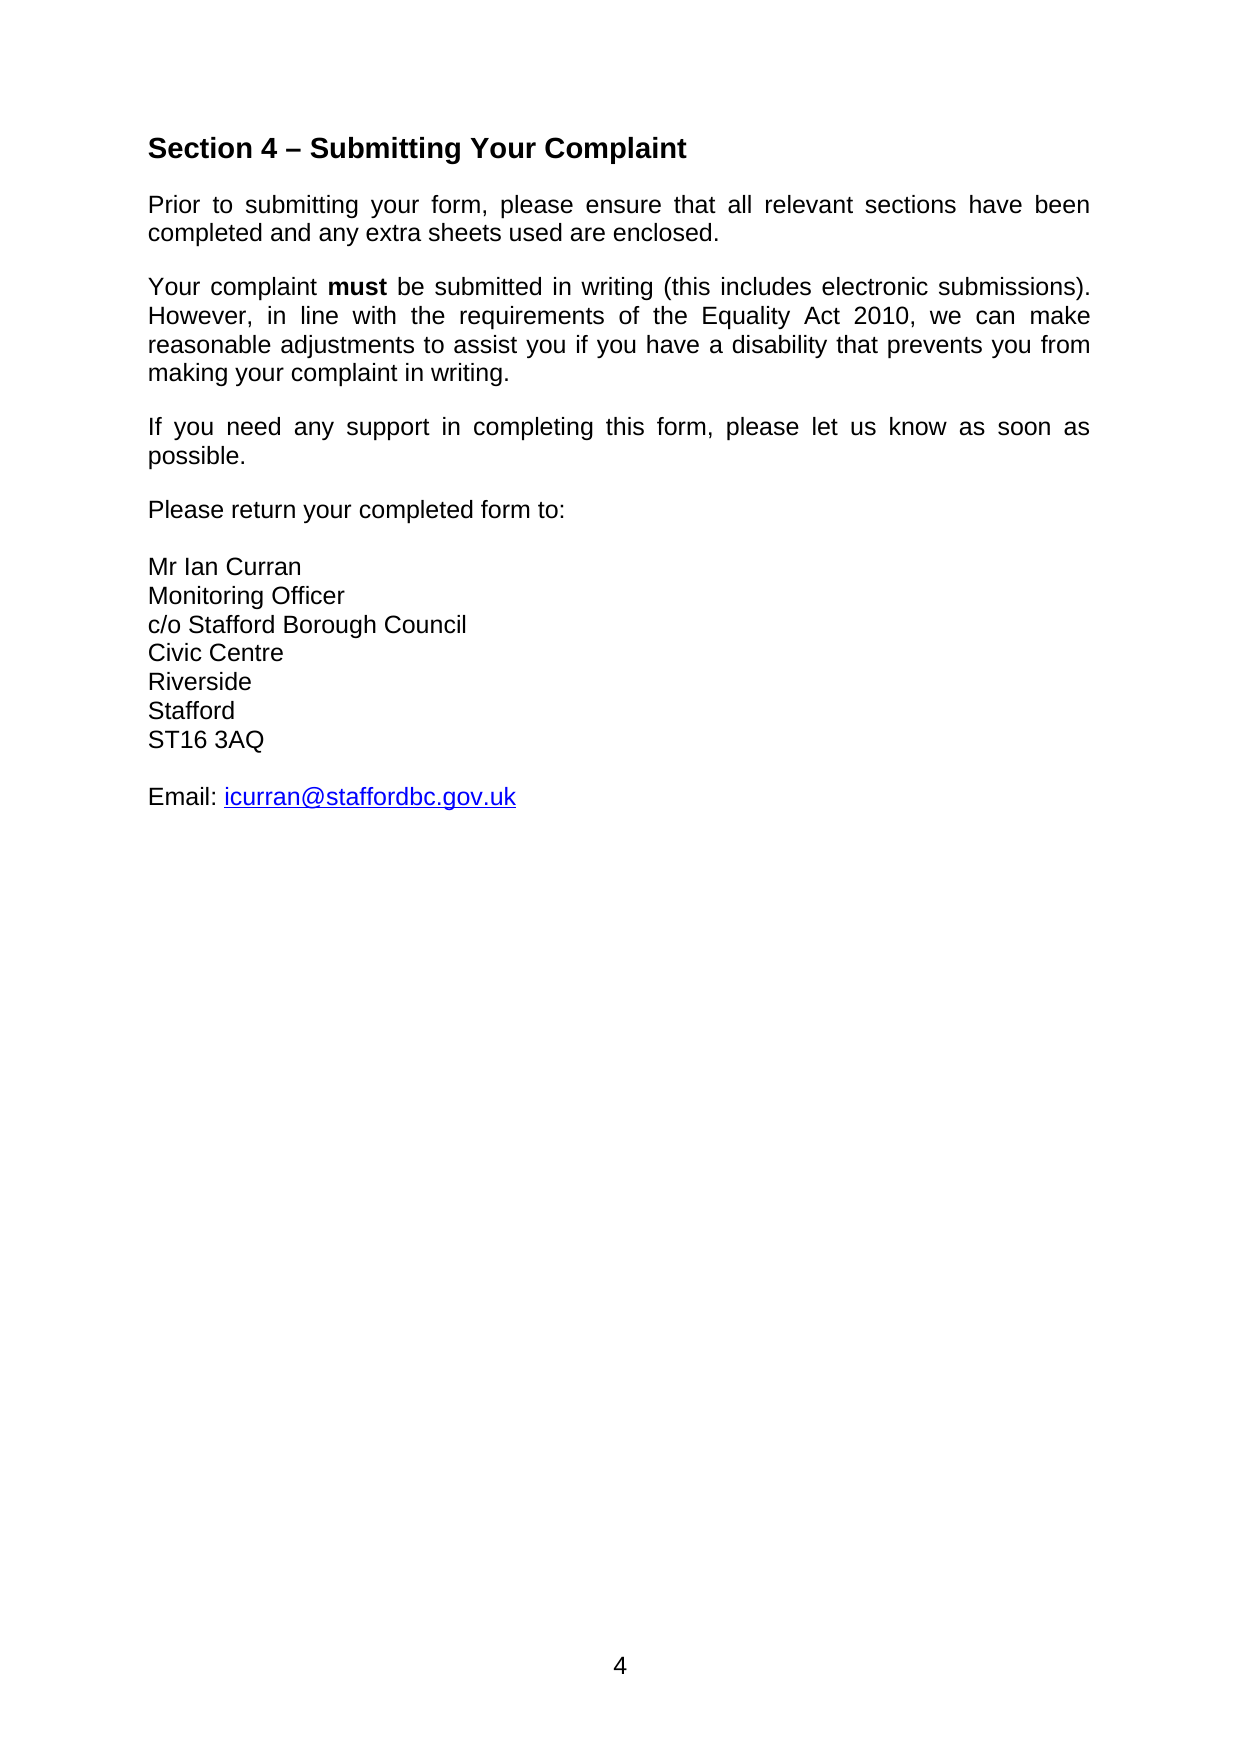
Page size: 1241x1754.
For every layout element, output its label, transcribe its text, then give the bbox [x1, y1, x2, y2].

text If you need any support in completing this form, please let us know as soon as possible. [148, 412, 1092, 469]
text Riverside [148, 667, 1092, 696]
text Civic Centre [148, 638, 1092, 667]
text Email: icurran@staffordbc.gov.uk [148, 782, 1092, 811]
text ST16 3AQ [148, 724, 1092, 753]
text Your complaint must be submitted in writing (this includes electronic submissions). However, in line with the requirements of the Equality Act 2010, we can make reasonable adjustments to assist you if you have a disability that prevents you from making your complaint in writing. [148, 272, 1092, 387]
text Section 4 – Submitting Your Complaint [148, 131, 1092, 164]
text Monitoring Officer [148, 581, 1092, 609]
text Stafford [148, 696, 1092, 724]
text Please return your completed form to: [148, 494, 1092, 523]
text c/o Stafford Borough Council [148, 609, 1092, 638]
text Mr Ian Curran [148, 552, 1092, 581]
text Prior to submitting your form, please ensure that all relevant sections have been completed and any extra sheets used are enclosed. [148, 189, 1092, 247]
